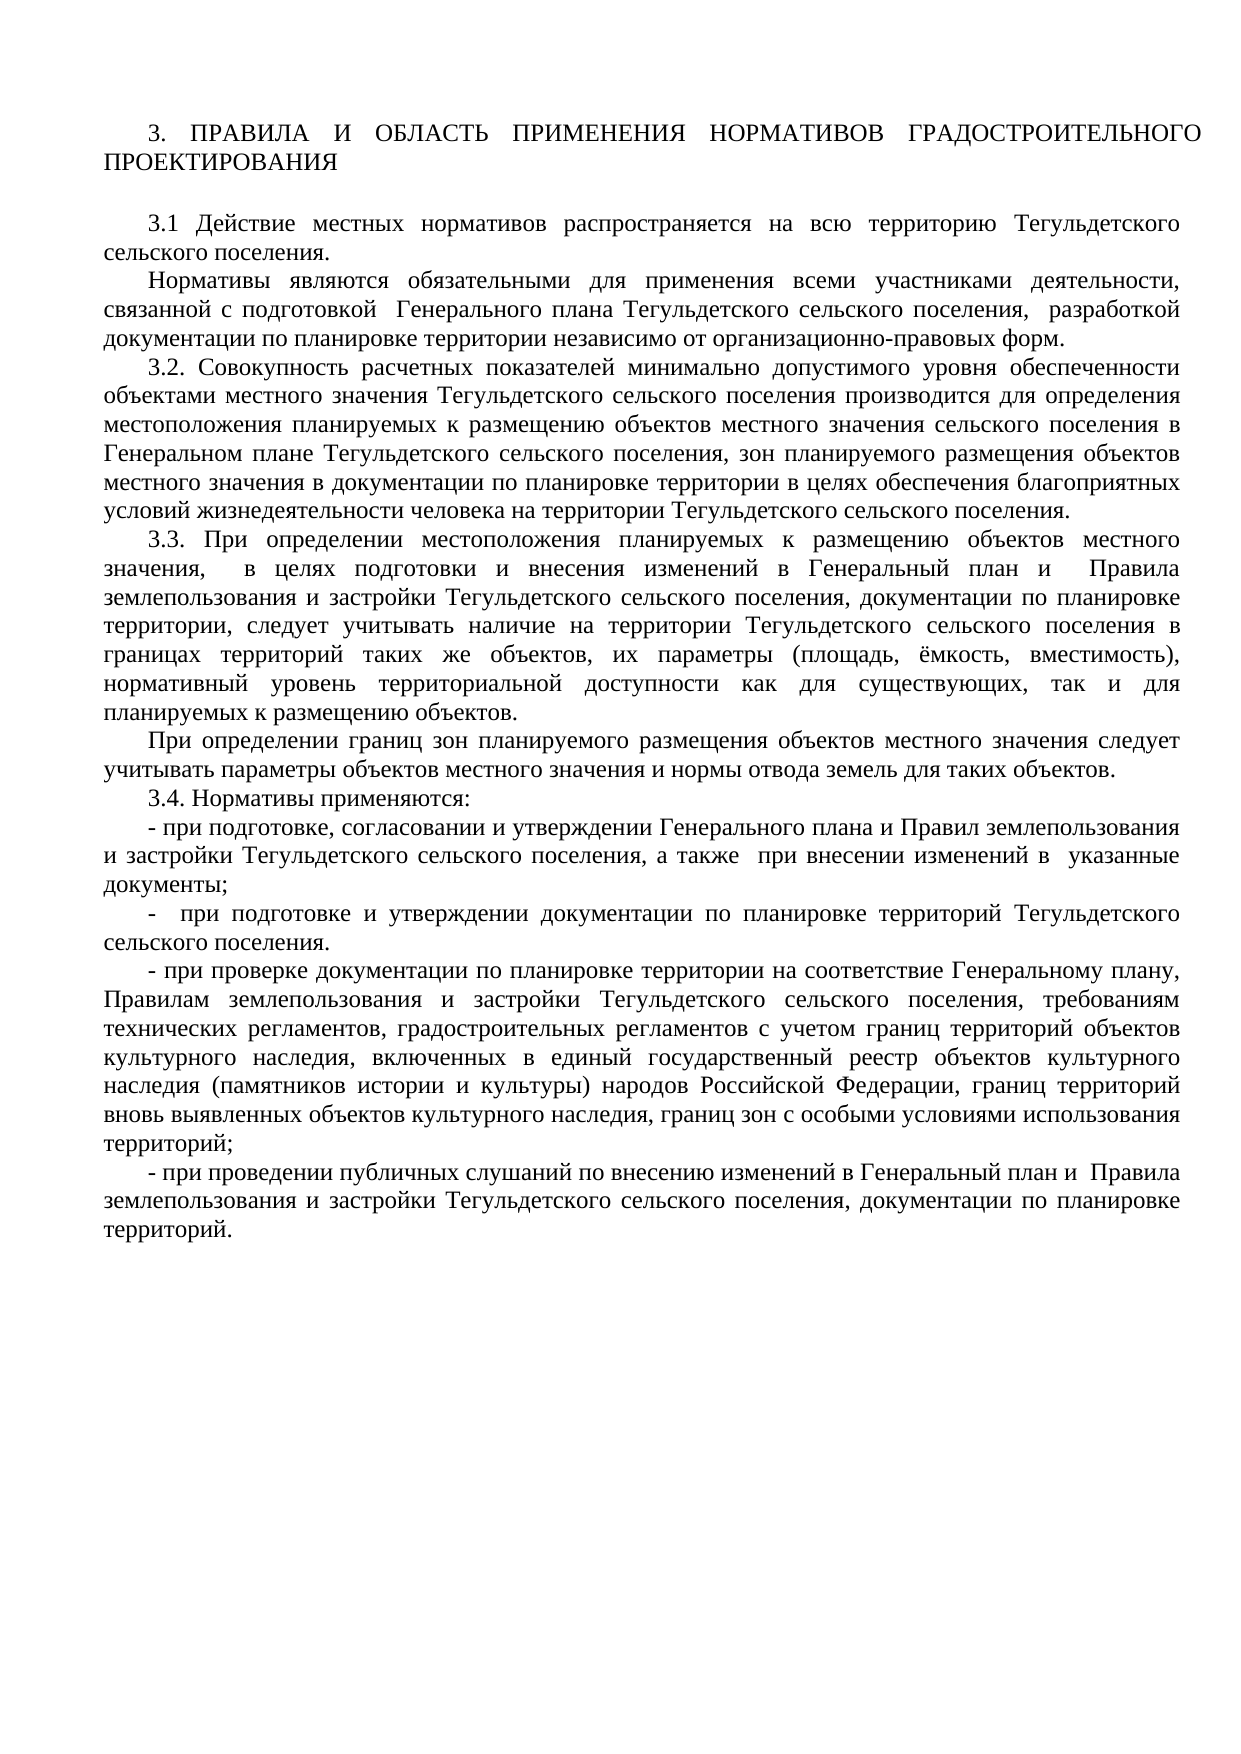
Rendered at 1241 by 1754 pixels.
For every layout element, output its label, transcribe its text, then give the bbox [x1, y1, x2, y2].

list Нормативы являются обязательными для применения всеми участниками деятельности, связанной с подготовкой Генерального плана Тегульдетского сельского поселения, разработкой документации по планировке территории независимо от организационно-правовых форм. [103, 265, 1181, 352]
list 3.1 Действие местных нормативов распространяется на всю территорию Тегульдетского сельского поселения. [103, 208, 1181, 265]
subtitle 3. ПРАВИЛА И ОБЛАСТЬ ПРИМЕНЕНИЯ НОРМАТИВОВ ГРАДОСТРОИТЕЛЬНОГО ПРОЕКТИРОВАНИЯ [103, 118, 1203, 176]
list - при проверке документации по планировке территории на соответствие Генеральному плану, Правилам землепользования и застройки Тегульдетского сельского поселения, требованиям технических регламентов, градостроительных регламентов с учетом границ территорий объектов культурного наследия, включенных в единый государственный реестр объектов культурного наследия (памятников истории и культуры) народов Российской Федерации, границ территорий вновь выявленных объектов культурного наследия, границ зон с особыми условиями использования территорий; [103, 955, 1181, 1157]
list 3.4. Нормативы применяются: [103, 783, 1181, 812]
list 3.3. При определении местоположения планируемых к размещению объектов местного значения, в целях подготовки и внесения изменений в Генеральный план и Правила землепользования и застройки Тегульдетского сельского поселения, документации по планировке территории, следует учитывать наличие на территории Тегульдетского сельского поселения в границах территорий таких же объектов, их параметры (площадь, ёмкость, вместимость), нормативный уровень территориальной доступности как для существующих, так и для планируемых к размещению объектов. [103, 524, 1181, 725]
list При определении границ зон планируемого размещения объектов местного значения следует учитывать параметры объектов местного значения и нормы отвода земель для таких объектов. [103, 725, 1181, 783]
list - при подготовке, согласовании и утверждении Генерального плана и Правил землепользования и застройки Тегульдетского сельского поселения, а также при внесении изменений в указанные документы; [103, 812, 1181, 898]
list - при проведении публичных слушаний по внесению изменений в Генеральный план и Правила землепользования и застройки Тегульдетского сельского поселения, документации по планировке территорий. [103, 1157, 1181, 1243]
list 3.2. Совокупность расчетных показателей минимально допустимого уровня обеспеченности объектами местного значения Тегульдетского сельского поселения производится для определения местоположения планируемых к размещению объектов местного значения сельского поселения в Генеральном плане Тегульдетского сельского поселения, зон планируемого размещения объектов местного значения в документации по планировке территории в целях обеспечения благоприятных условий жизнедеятельности человека на территории Тегульдетского сельского поселения. [103, 352, 1181, 524]
list - при подготовке и утверждении документации по планировке территорий Тегульдетского сельского поселения. [103, 898, 1181, 955]
